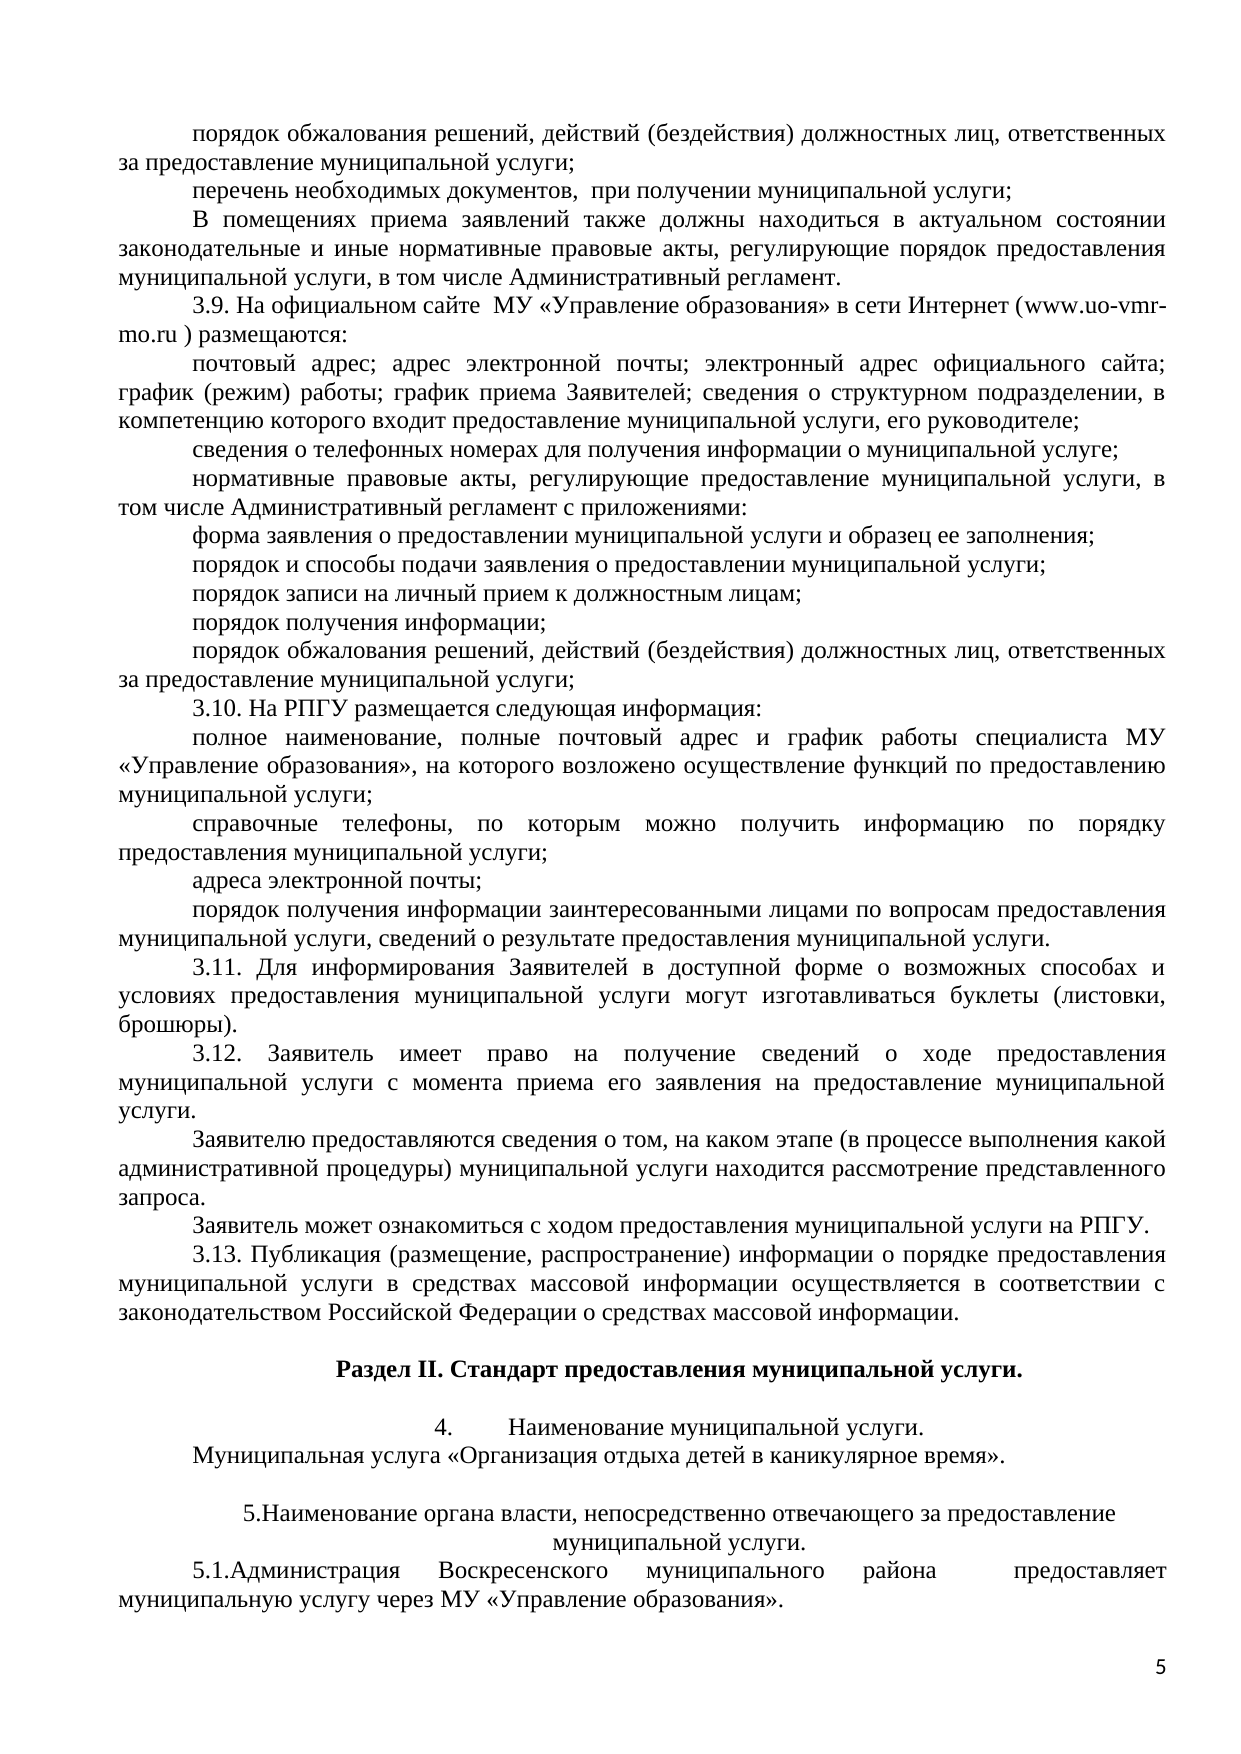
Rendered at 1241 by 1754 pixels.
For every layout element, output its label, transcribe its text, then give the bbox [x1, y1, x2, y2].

text Заявителю предоставляются сведения о том, на каком этапе (в процессе выполнения какой административной процедуры) муниципальной услуги находится рассмотрение представленного запроса. [118, 1124, 1167, 1211]
text порядок получения информации заинтересованными лицами по вопросам предоставления муниципальной услуги, сведений о результате предоставления муниципальной услуги. [118, 894, 1167, 952]
text полное наименование, полные почтовый адрес и график работы специалиста МУ «Управление образования», на которого возложено осуществление функций по предоставлению муниципальной услуги; [118, 722, 1167, 808]
text перечень необходимых документов, при получении муниципальной услуги; [118, 176, 1167, 204]
text форма заявления о предоставлении муниципальной услуги и образец ее заполнения; [118, 521, 1167, 549]
text Муниципальная услуга «Организация отдыха детей в каникулярное время». [118, 1441, 1167, 1469]
text порядок обжалования решений, действий (бездействия) должностных лиц, ответственных за предоставление муниципальной услуги; [118, 118, 1167, 176]
text Заявитель может ознакомиться с ходом предоставления муниципальной услуги на РПГУ. [118, 1211, 1167, 1239]
text порядок и способы подачи заявления о предоставлении муниципальной услуги; [118, 549, 1167, 578]
text сведения о телефонных номерах для получения информации о муниципальной услуге; [118, 434, 1167, 463]
text 3.12. Заявитель имеет право на получение сведений о ходе предоставления муниципальной услуги с момента приема его заявления на предоставление муниципальной услуги. [118, 1038, 1167, 1124]
text 5.Наименование органа власти, непосредственно отвечающего за предоставление [118, 1498, 1167, 1527]
text справочные телефоны, по которым можно получить информацию по порядку предоставления муниципальной услуги; [118, 808, 1167, 866]
text муниципальной услуги. [118, 1527, 1167, 1556]
text порядок обжалования решений, действий (бездействия) должностных лиц, ответственных за предоставление муниципальной услуги; [118, 636, 1167, 693]
text Раздел II. Стандарт предоставления муниципальной услуги. [118, 1354, 1167, 1383]
text 3.13. Публикация (размещение, распространение) информации о порядке предоставления муниципальной услуги в средствах массовой информации осуществляется в соответствии с законодательством Российской Федерации о средствах массовой информации. [118, 1239, 1167, 1326]
text нормативные правовые акты, регулирующие предоставление муниципальной услуги, в том числе Административный регламент с приложениями: [118, 463, 1167, 521]
text адреса электронной почты; [118, 866, 1167, 894]
text 3.9. На официальном сайте МУ «Управление образования» в сети Интернет (www.uo-vmr-mo.ru ) размещаются: [118, 291, 1167, 348]
text 3.11. Для информирования Заявителей в доступной форме о возможных способах и условиях предоставления муниципальной услуги могут изготавливаться буклеты (листовки, брошюры). [118, 952, 1167, 1038]
text 5.1.Администрация Воскресенского муниципального района предоставляет муниципальную услугу через МУ «Управление образования». [118, 1556, 1167, 1613]
text В помещениях приема заявлений также должны находиться в актуальном состоянии законодательные и иные нормативные правовые акты, регулирующие порядок предоставления муниципальной услуги, в том числе Административный регламент. [118, 204, 1167, 291]
text почтовый адрес; адрес электронной почты; электронный адрес официального сайта; график (режим) работы; график приема Заявителей; сведения о структурном подразделении, в компетенцию которого входит предоставление муниципальной услуги, его руководителе; [118, 348, 1167, 434]
list Наименование муниципальной услуги. [118, 1412, 1167, 1441]
text 3.10. На РПГУ размещается следующая информация: [118, 693, 1167, 722]
text порядок получения информации; [118, 607, 1167, 636]
text порядок записи на личный прием к должностным лицам; [118, 578, 1167, 607]
